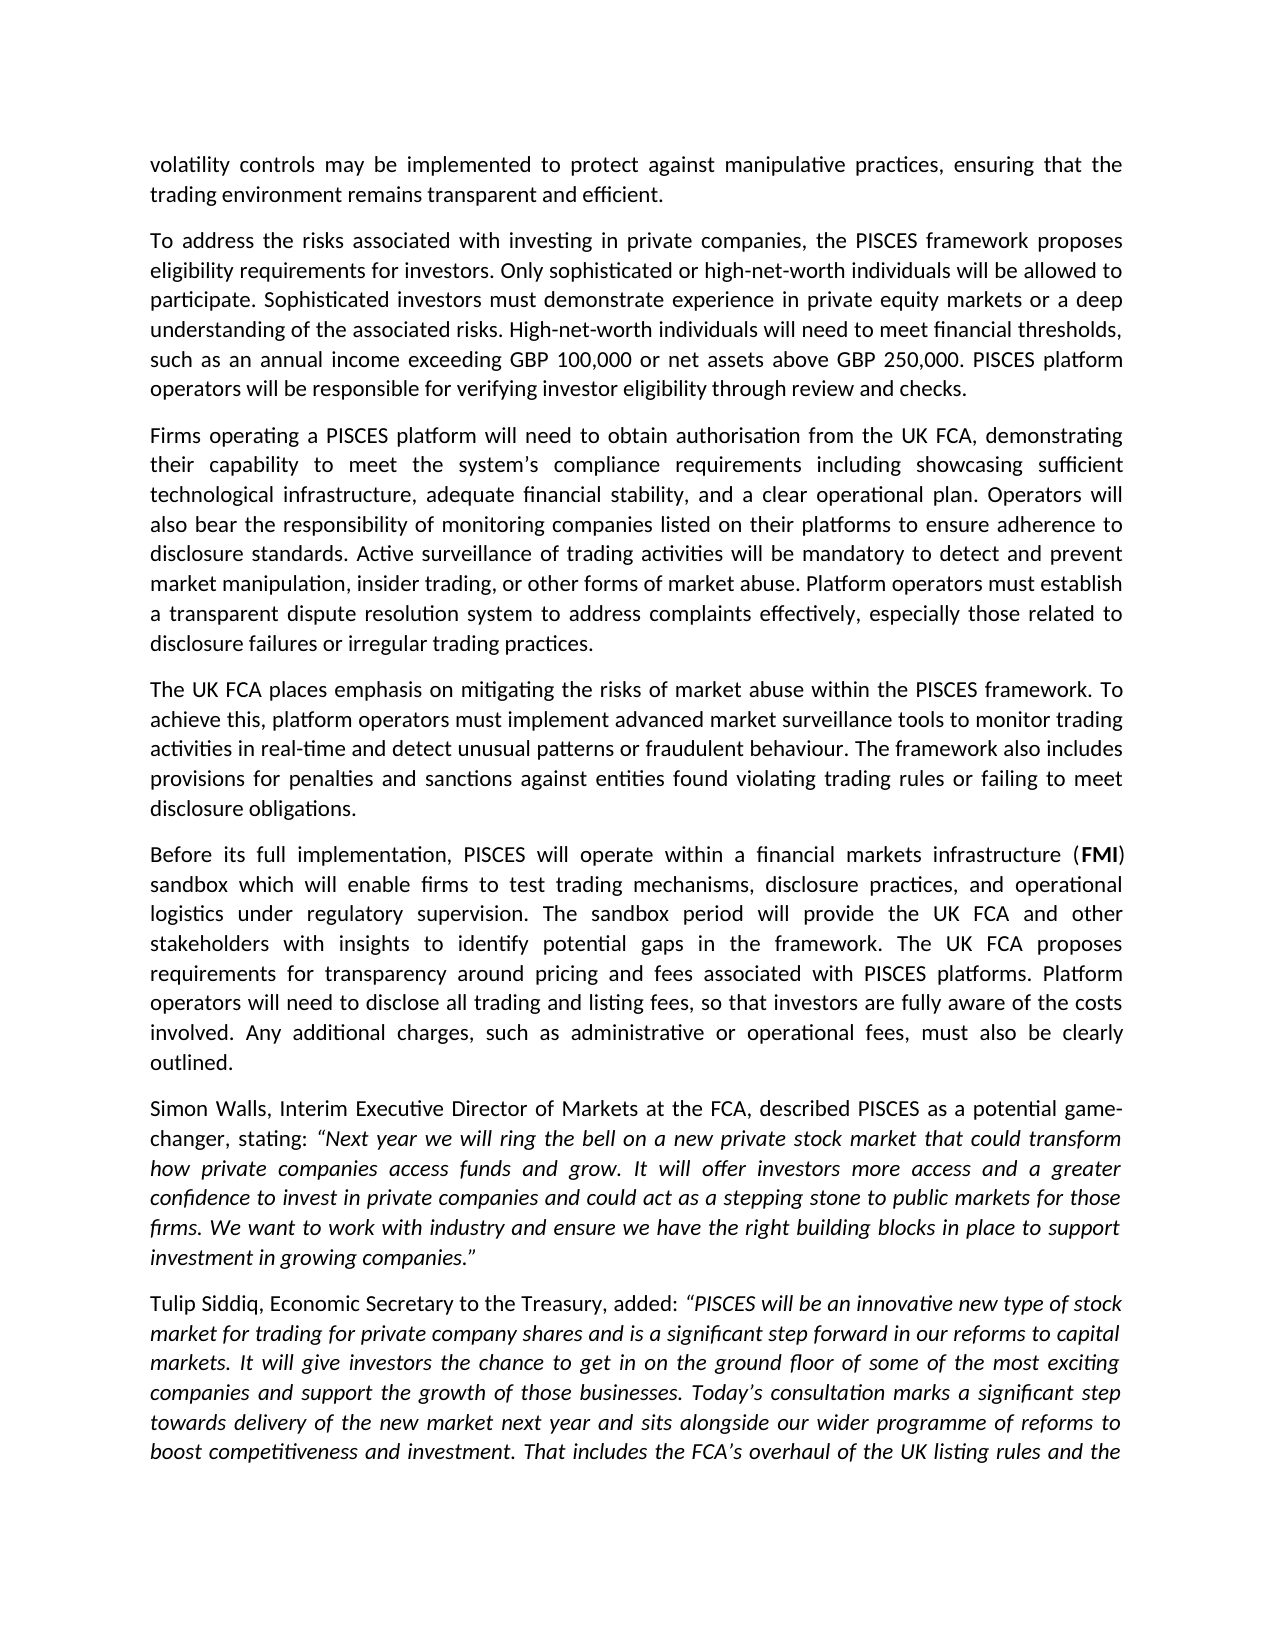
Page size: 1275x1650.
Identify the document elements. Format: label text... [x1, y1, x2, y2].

text Firms operating a PISCES platform will need to obtain authorisation from the UK FCA, demonstrating their capability to meet the system’s compliance requirements including showcasing sufficient technological infrastructure, adequate financial stability, and a clear operational plan. Operators will also bear the responsibility of monitoring companies listed on their platforms to ensure adherence to disclosure standards. Active surveillance of trading activities will be mandatory to detect and prevent market manipulation, insider trading, or other forms of market abuse. Platform operators must establish a transparent dispute resolution system to address complaints effectively, especially those related to disclosure failures or irregular trading practices. [150, 421, 1125, 657]
text To address the risks associated with investing in private companies, the PISCES framework proposes eligibility requirements for investors. Only sophisticated or high-net-worth individuals will be allowed to participate. Sophisticated investors must demonstrate experience in private equity markets or a deep understanding of the associated risks. High-net-worth individuals will need to meet financial thresholds, such as an annual income exceeding GBP 100,000 or net assets above GBP 250,000. PISCES platform operators will be responsible for verifying investor eligibility through review and checks. [150, 226, 1125, 402]
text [150, 150, 1125, 208]
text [150, 1289, 1125, 1466]
text The UK FCA places emphasis on mitigating the risks of market abuse within the PISCES framework. To achieve this, platform operators must implement advanced market surveillance tools to monitor trading activities in real-time and detect unusual patterns or fraudulent behaviour. The framework also includes provisions for penalties and sanctions against entities found violating trading rules or failing to meet disclosure obligations. [150, 675, 1125, 822]
text Simon Walls, Interim Executive Director of Markets at the FCA, described PISCES as a potential game-changer, stating: “Next year we will ring the bell on a new private stock market that could transform how private companies access funds and grow. It will offer investors more access and a greater confidence to invest in private companies and could act as a stepping stone to public markets for those firms. We want to work with industry and ensure we have the right building blocks in place to support investment in growing companies.” [150, 1094, 1125, 1271]
text Before its full implementation, PISCES will operate within a financial markets infrastructure (FMI) sandbox which will enable firms to test trading mechanisms, disclosure practices, and operational logistics under regulatory supervision. The sandbox period will provide the UK FCA and other stakeholders with insights to identify potential gaps in the framework. The UK FCA proposes requirements for transparency around pricing and fees associated with PISCES platforms. Platform operators will need to disclose all trading and listing fees, so that investors are fully aware of the costs involved. Any additional charges, such as administrative or operational fees, must also be clearly outlined. [150, 840, 1125, 1076]
